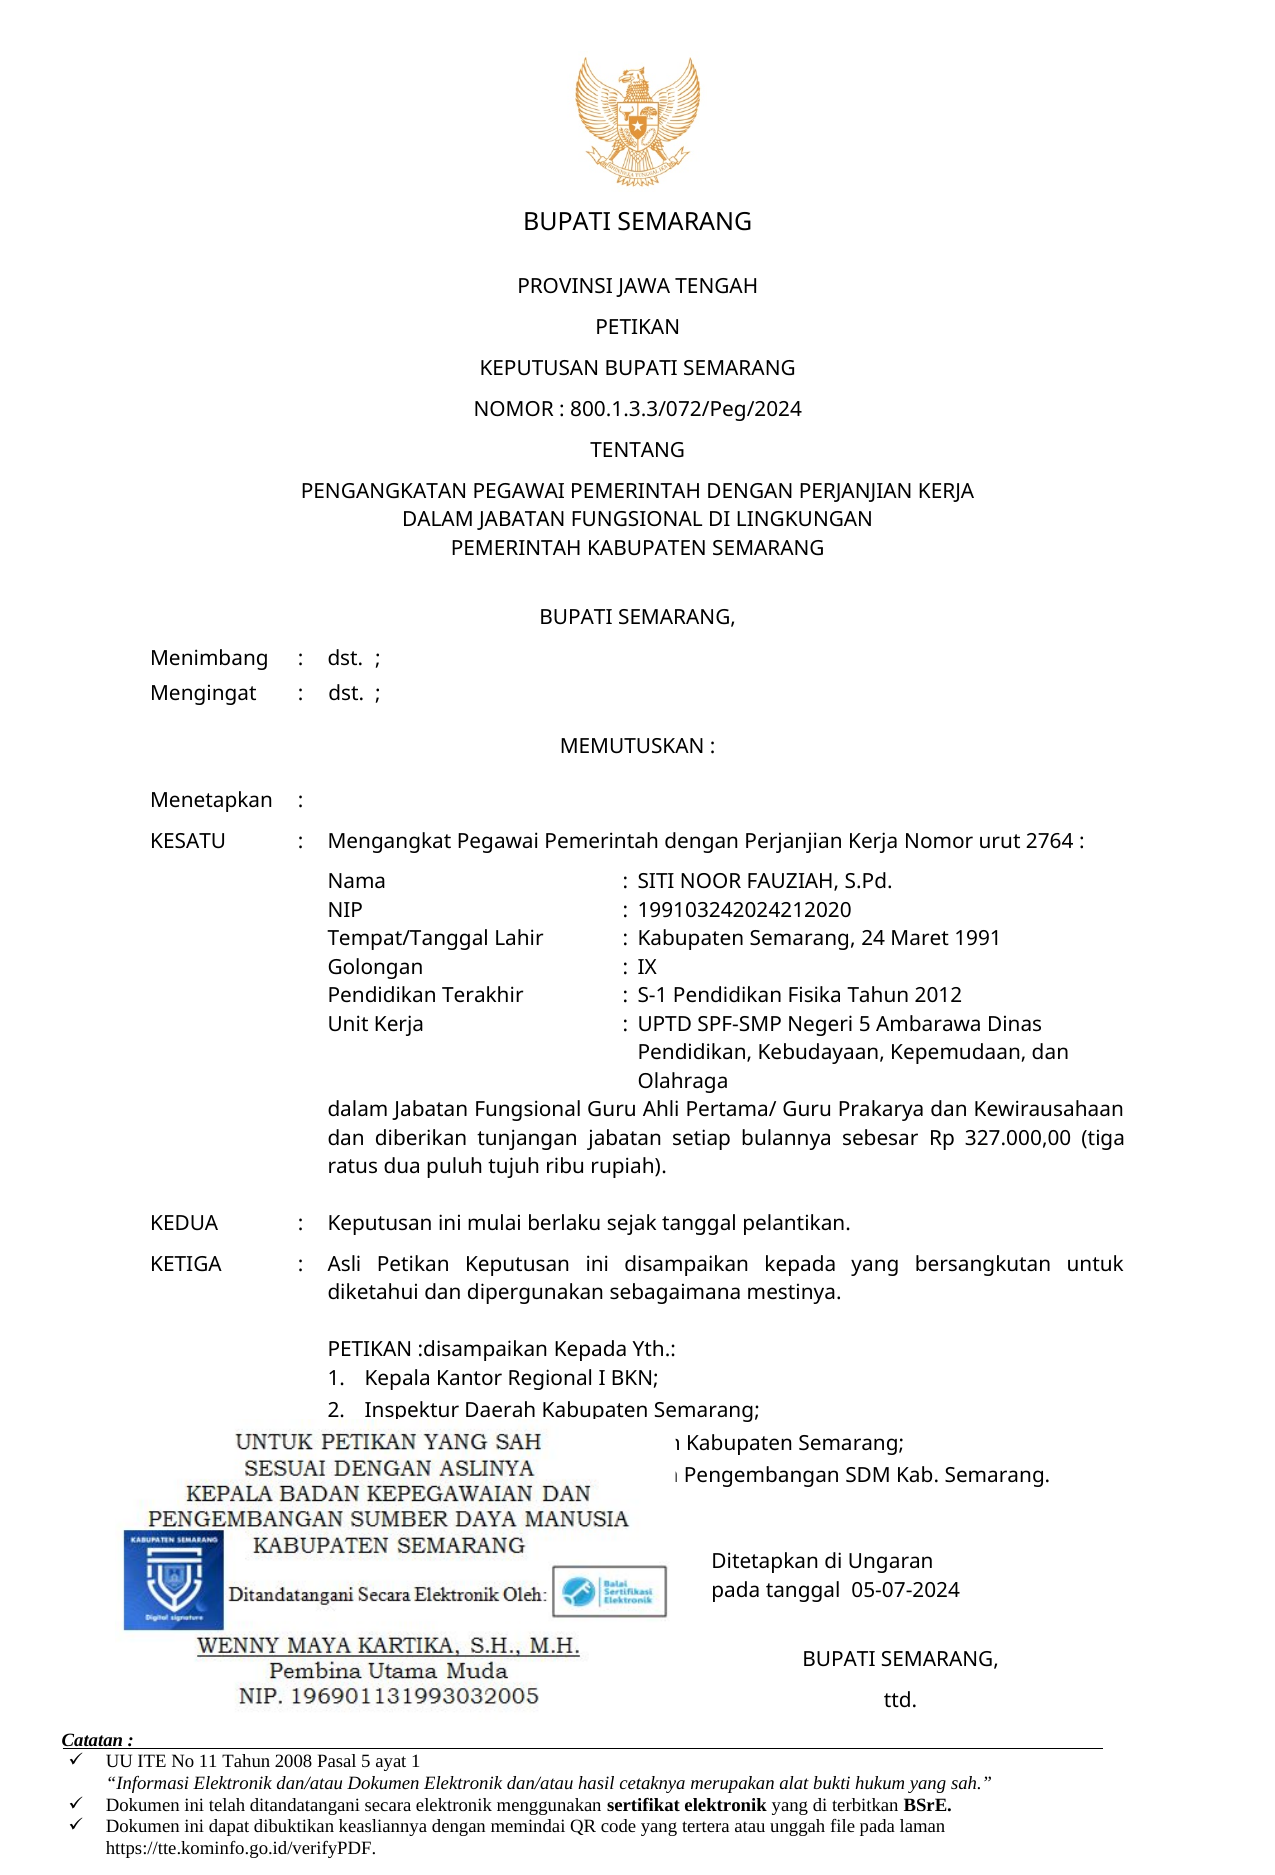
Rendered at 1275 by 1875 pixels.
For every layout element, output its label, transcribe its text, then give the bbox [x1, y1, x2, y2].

text ttd. [676, 1685, 1125, 1714]
text NIP : 199103242024212020 [327, 895, 1125, 923]
text KESATU : Mengangkat Pegawai Pemerintah dengan Perjanjian Kerja Nomor urut 2764 : [150, 826, 1125, 854]
text PENGANGKATAN PEGAWAI PEMERINTAH DENGAN PERJANJIAN KERJA [150, 476, 1125, 504]
text BUPATI , [676, 1644, 1125, 1673]
text PETIKAN [150, 312, 1125, 341]
text PROVINSI JAWA TENGAH [150, 271, 1125, 300]
text DALAM JABATAN FUNGSIONAL DI LINGKUNGAN [150, 504, 1125, 533]
text BUPATI , [150, 602, 1125, 631]
picture [114, 1419, 676, 1720]
text Ditetapkan di Ungaran [711, 1546, 1125, 1575]
list 1. Kepala Kantor Regional I BKN; [327, 1363, 1125, 1391]
picture [567, 51, 708, 192]
text KEPUTUSAN BUPATI [150, 353, 1125, 382]
text KEDUA : Keputusan ini mulai berlaku sejak tanggal pelantikan. [150, 1208, 1125, 1236]
list 3. Kepala Badan Keuangan Daerah Kabupaten ; [676, 1428, 1125, 1456]
text Mengingat : dst. ; [150, 678, 1125, 706]
text BUPATI SEMARANG [150, 203, 1125, 237]
text Menetapkan : [150, 785, 1125, 813]
text MEMUTUSKAN : [150, 731, 1125, 760]
text KETIGA : Asli Petikan Keputusan ini disampaikan kepada yang bersangkutan untuk diketahui dan dipergunakan sebagaimana mestinya. [150, 1249, 1125, 1306]
text Golongan : IX [327, 952, 1125, 980]
text Pendidikan Terakhir : S-1 Pendidikan Fisika Tahun 2012 [327, 980, 1125, 1009]
text Nama : SITI NOOR FAUZIAH, S.Pd. [327, 867, 1125, 895]
text Tempat/Tanggal Lahir : Kabupaten Semarang, 24 Maret 1991 [327, 923, 1125, 952]
text dalam Jabatan Fungsional Guru Ahli Pertama/ Guru Prakarya dan Kewirausahaan dan diberikan tunjangan jabatan setiap bulannya sebesar Rp 327.000,00 (tiga ratus dua puluh tujuh ribu rupiah). [327, 1094, 1125, 1179]
text Menimbang : dst. ; [150, 643, 1125, 672]
list 2. Inspektur Daerah Kabupaten ; [327, 1395, 1125, 1424]
text TENTANG [150, 435, 1125, 463]
text PETIKAN :disampaikan Kepada Yth.: [150, 1334, 1125, 1363]
text pada tanggal 05-07-2024 [711, 1575, 1125, 1603]
list 4. Kepala Badan Kepegawaian dan Pengembangan SDM Kab. . [676, 1460, 1125, 1489]
text Unit Kerja : UPTD SPF-SMP Negeri 5 Ambarawa Dinas Pendidikan, Kebudayaan, Kepemudaan, dan Olahraga [327, 1009, 1125, 1094]
text NOMOR : 800.1.3.3/072/Peg/2024 [150, 394, 1125, 423]
text PEMERINTAH KABUPATEN SEMARANG [150, 533, 1125, 561]
